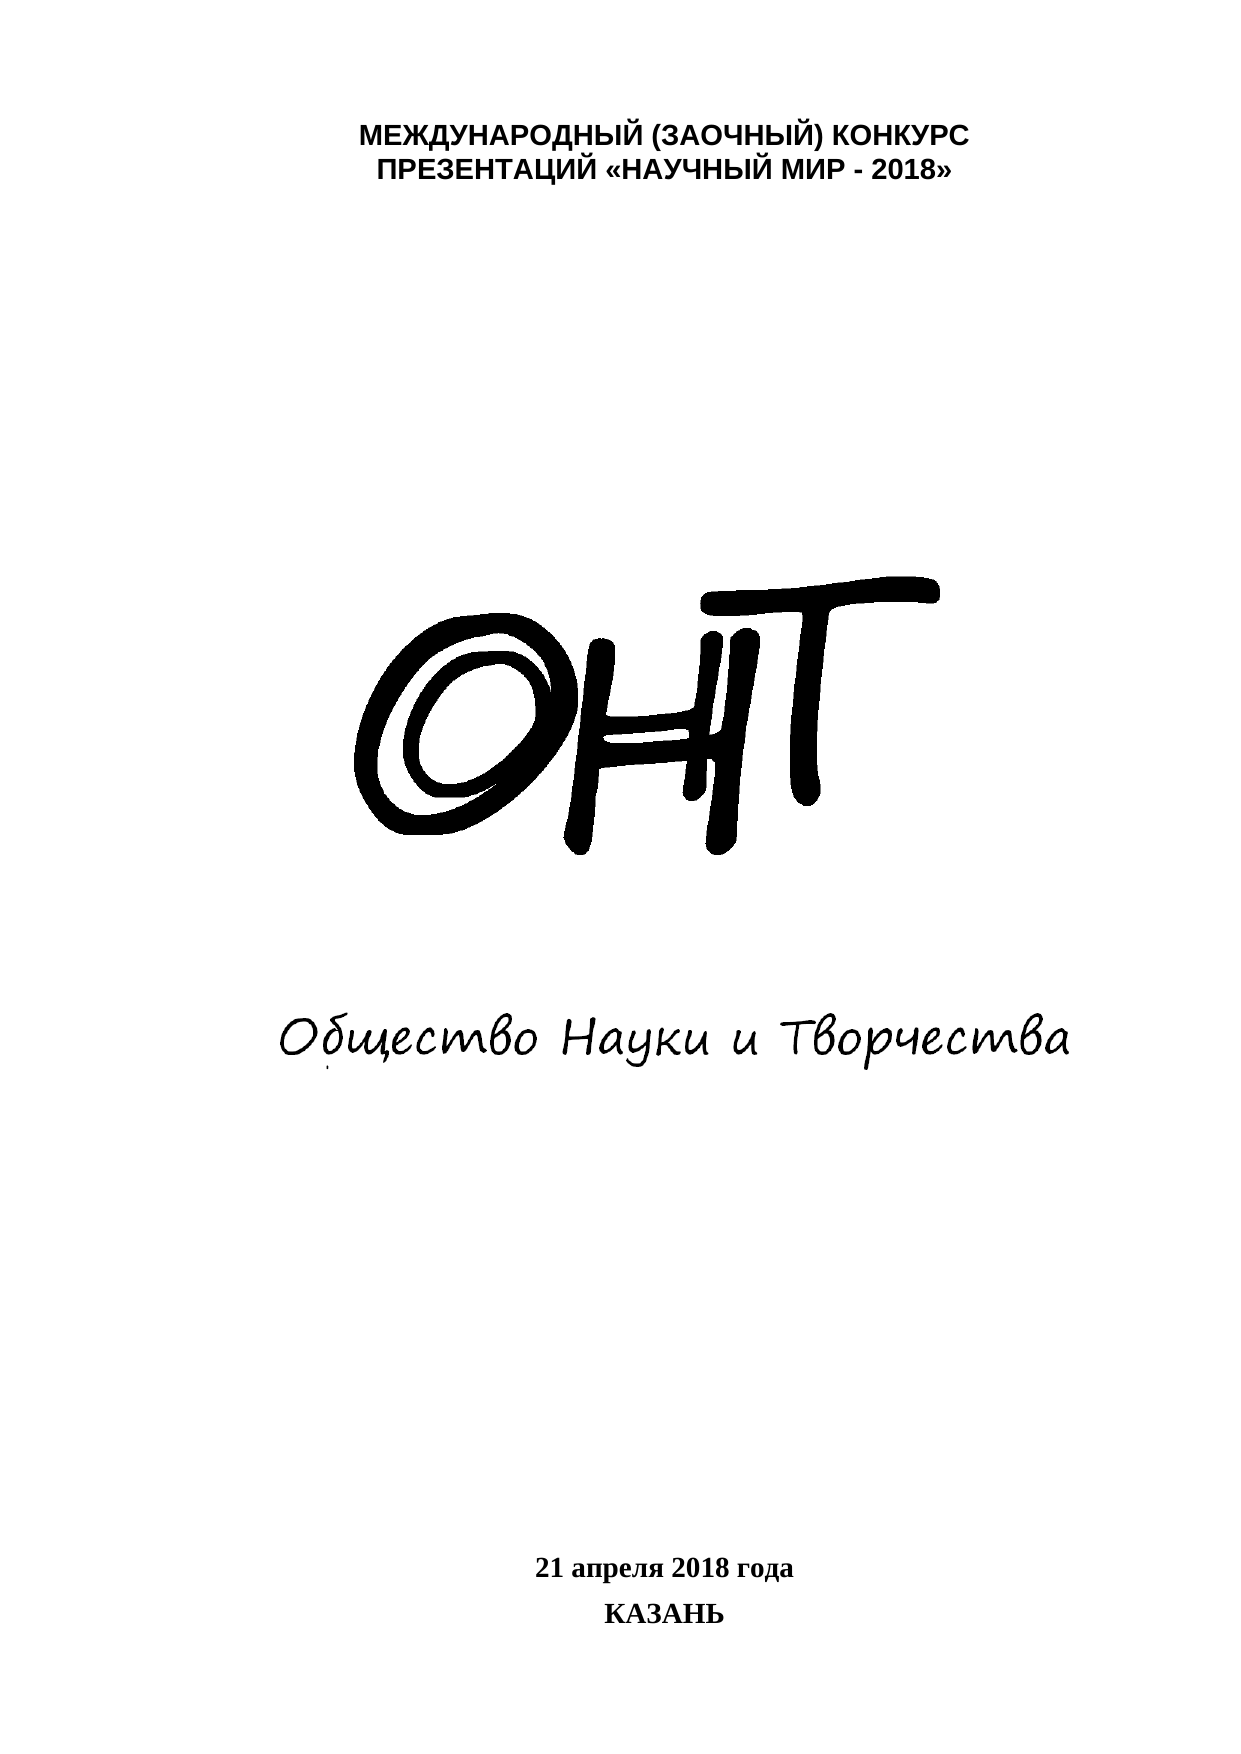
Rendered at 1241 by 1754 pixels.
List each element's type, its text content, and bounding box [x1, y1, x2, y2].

text 21 апреля 2018 года [177, 1550, 1152, 1583]
text КАЗАНЬ [59, 1596, 1152, 1629]
text ПРЕЗЕНТАЦИЙ «НАУЧНЫЙ МИР - 2018» [177, 152, 1152, 219]
text МЕЖДУНАРОДНЫЙ (ЗАОЧНЫЙ) КОНКУРС [177, 118, 1152, 152]
picture [177, 352, 1152, 1261]
